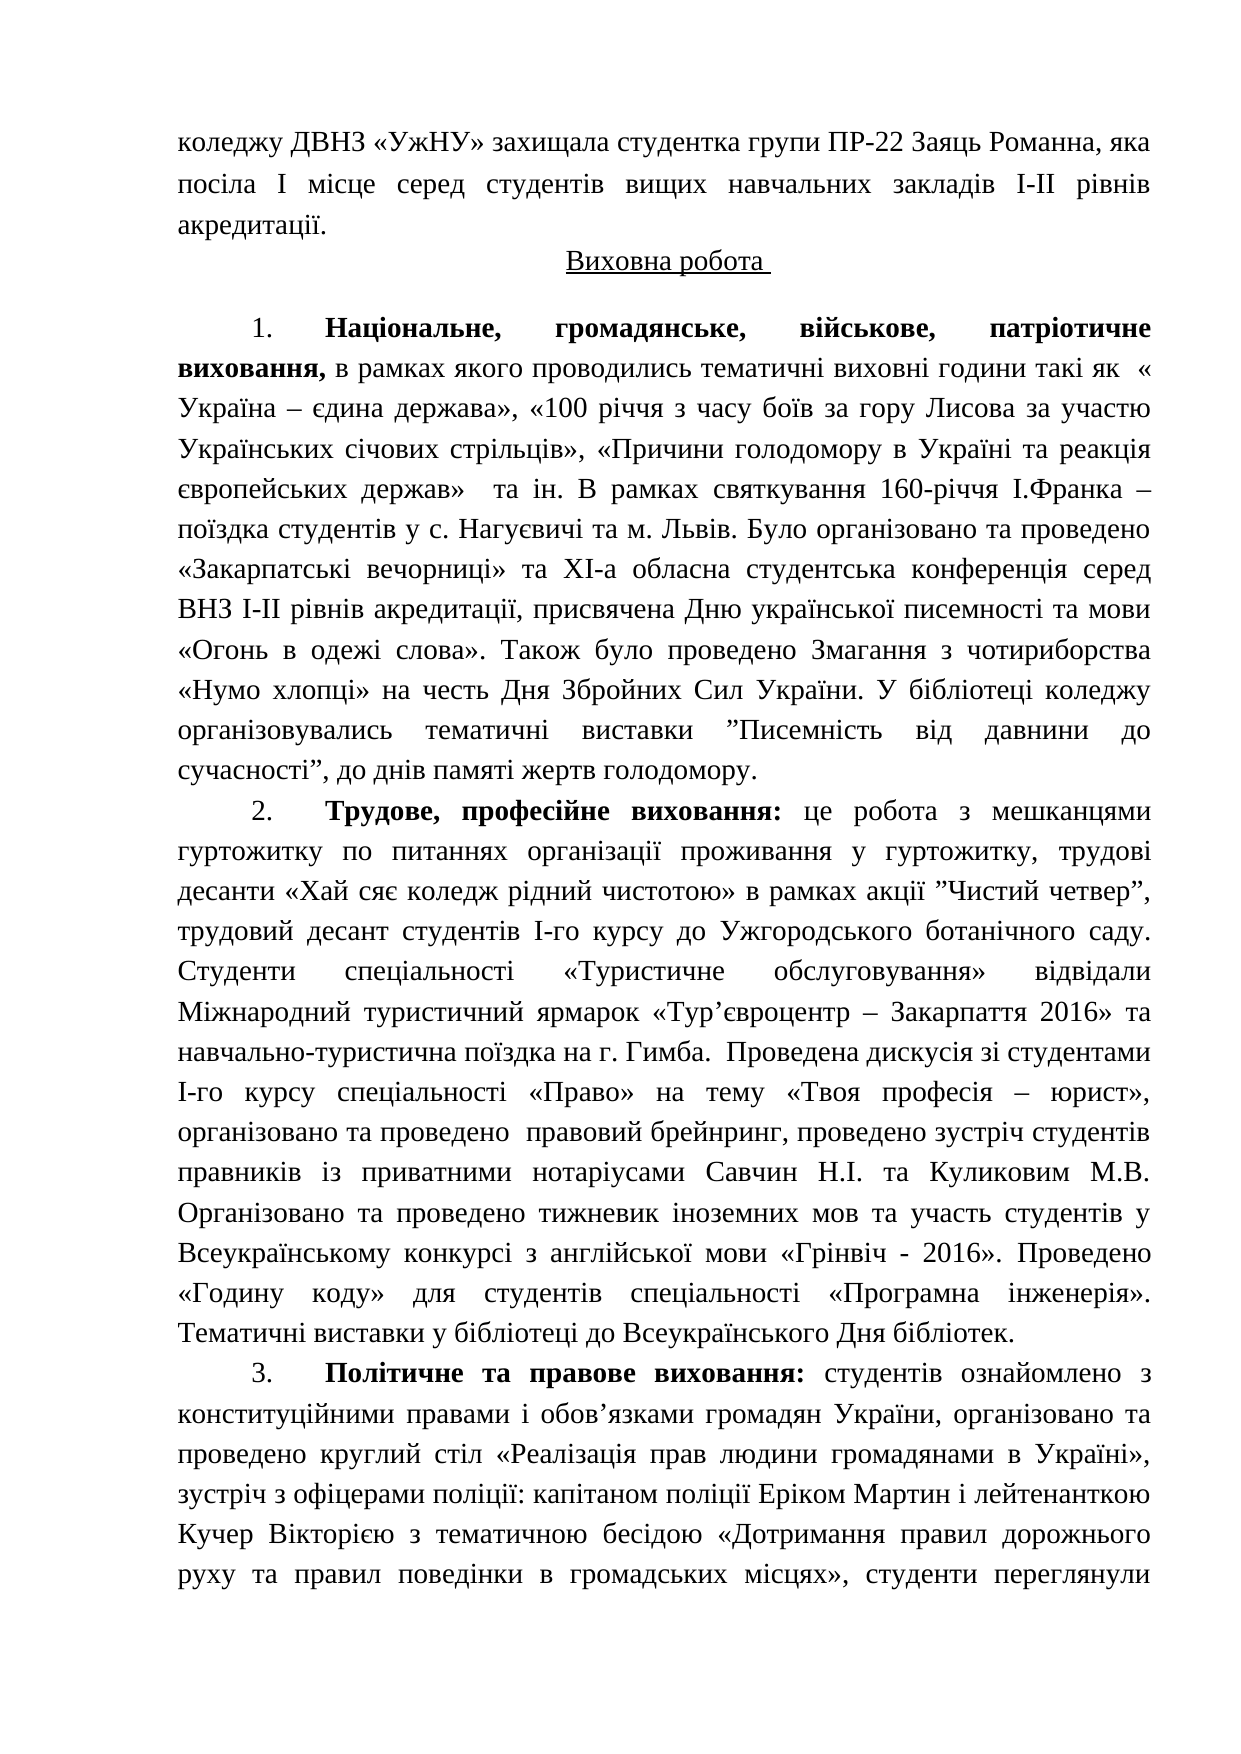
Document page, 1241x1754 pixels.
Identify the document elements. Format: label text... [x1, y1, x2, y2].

list Національне, громадянське, військове, патріотичне виховання, в рамках якого проводились тематичні виховні години такі як « Україна – єдина держава», «100 річчя з часу боїв за гору Лисова за участю Українських січових стрільців», «Причини голодомору в Україні та реакція європейських держав» та ін. В рамках святкування 160-річчя І.Франка – поїздка студентів у с. Нагуєвичі та м. Львів. Було організовано та проведено «Закарпатські вечорниці» та ХI-а обласна студентська конференція серед ВНЗ I-II рівнів акредитації, присвячена Дню української писемності та мови «Огонь в одежі слова». Також було проведено Змагання з чотириборства «Нумо хлопці» на честь Дня Збройних Сил України. У бібліотеці коледжу організовувались тематичні виставки ”Писемність від давнини до сучасності”, до днів памяті жертв голодомору. [177, 310, 1152, 786]
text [177, 118, 1152, 243]
list Трудове, професійне виховання: це робота з мешканцями гуртожитку по питаннях організації проживання у гуртожитку, трудові десанти «Хай сяє коледж рідний чистотою» в рамках акції ”Чистий четвер”, трудовий десант студентів I-го курсу до Ужгородського ботанічного саду. Студенти спеціальності «Туристичне обслуговування» відвідали Міжнародний туристичний ярмарок «Тур’євроцентр – Закарпаття 2016» та навчально-туристична поїздка на г. Гимба. Проведена дискусія зі студентами I-го курсу спеціальності «Право» на тему «Твоя професія – юрист», організовано та проведено правовий брейнринг, проведено зустріч студентів правників із приватними нотаріусами Савчин Н.І. та Куликовим М.В. Організовано та проведено тижневик іноземних мов та участь студентів у Всеукраїнському конкурсі з англійської мови «Грінвіч - 2016». Проведено «Годину коду» для студентів спеціальності «Програмна інженерія». Тематичні виставки у бібліотеці до Всеукраїнського Дня бібліотек. [177, 793, 1152, 1349]
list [177, 1356, 1152, 1590]
text Виховна робота [177, 243, 1152, 277]
